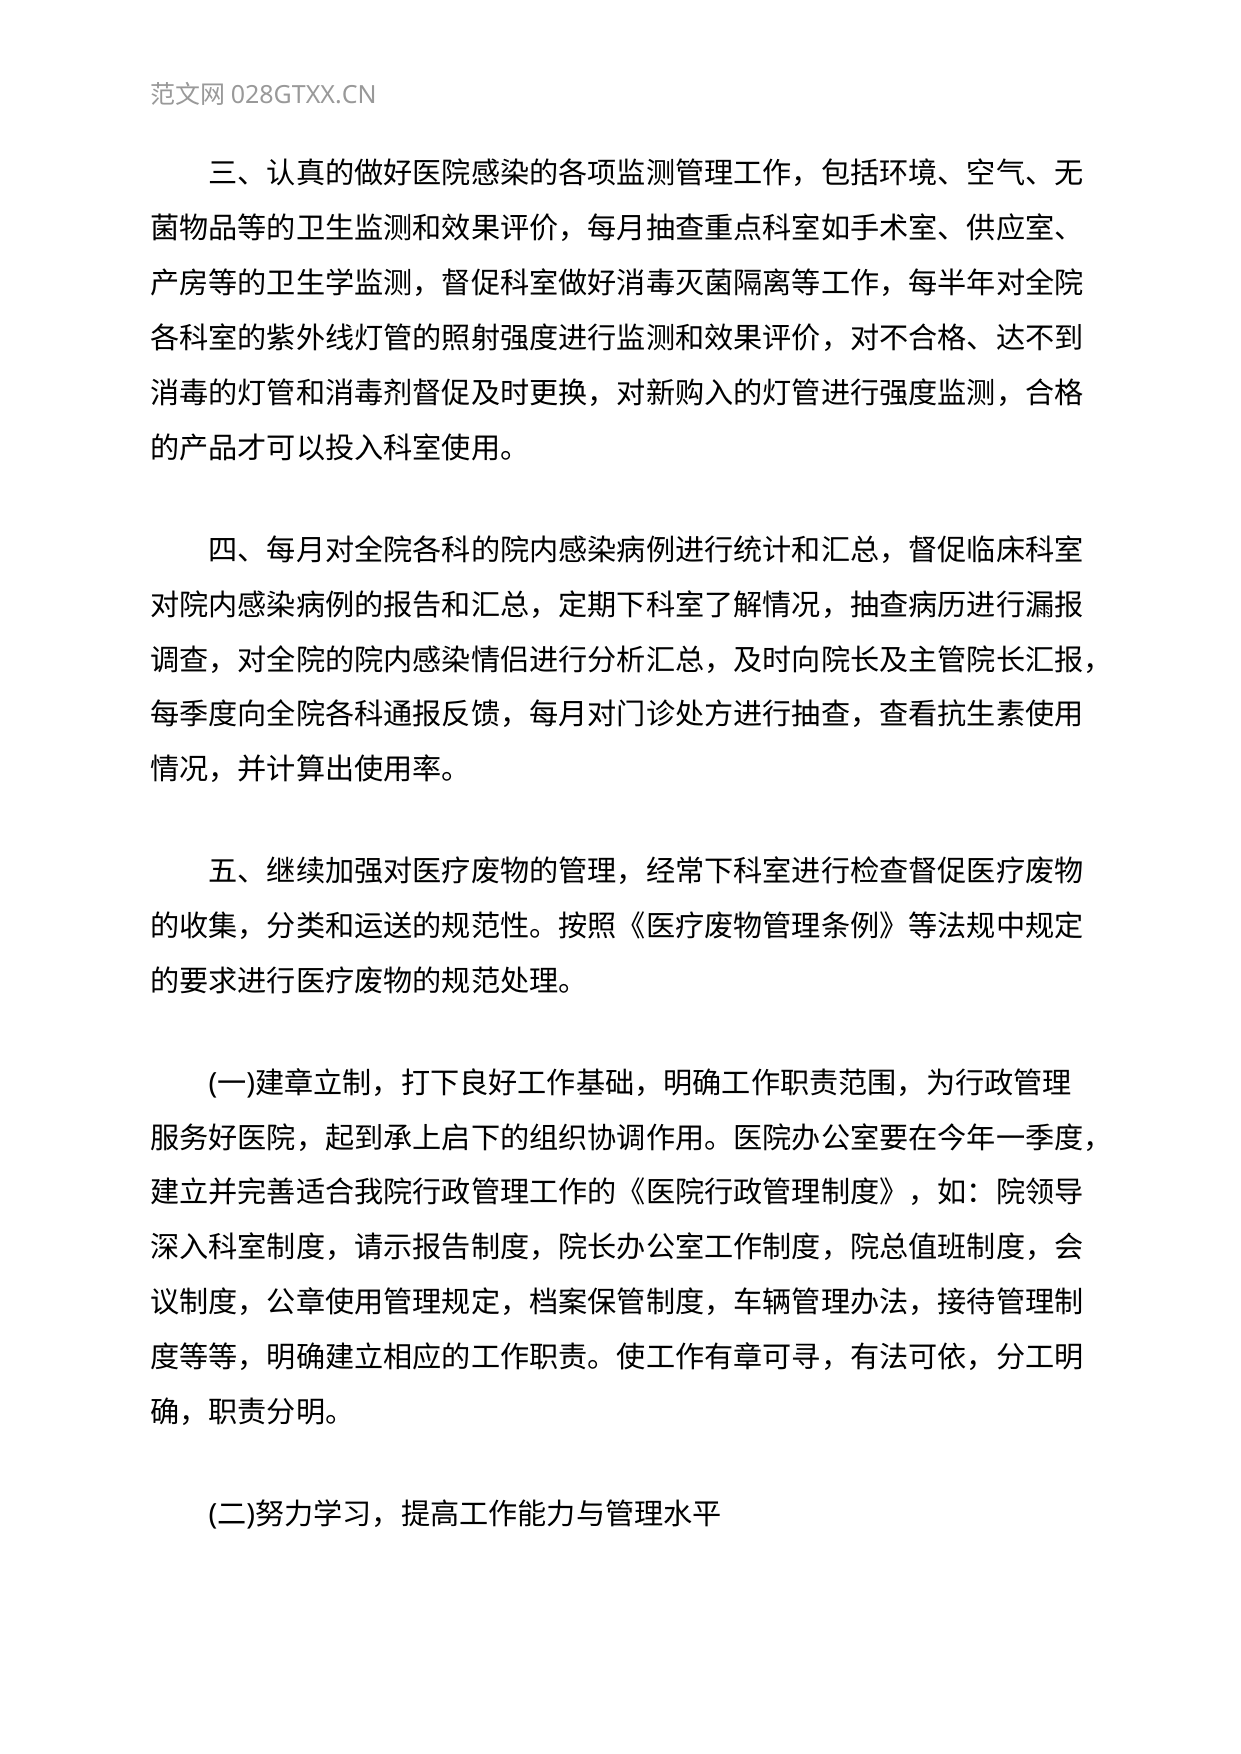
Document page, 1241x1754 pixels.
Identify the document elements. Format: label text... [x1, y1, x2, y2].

text 四、每月对全院各科的院内感染病例进行统计和汇总，督促临床科室对院内感染病例的报告和汇总，定期下科室了解情况，抽查病历进行漏报调查，对全院的院内感染情侣进行分析汇总，及时向院长及主管院长汇报，每季度向全院各科通报反馈，每月对门诊处方进行抽查，查看抗生素使用情况，并计算出使用率。 [150, 526, 1090, 788]
text 三、认真的做好医院感染的各项监测管理工作，包括环境、空气、无菌物品等的卫生监测和效果评价，每月抽查重点科室如手术室、供应室、产房等的卫生学监测，督促科室做好消毒灭菌隔离等工作，每半年对全院各科室的紫外线灯管的照射强度进行监测和效果评价，对不合格、达不到消毒的灯管和消毒剂督促及时更换，对新购入的灯管进行强度监测，合格的产品才可以投入科室使用。 [150, 150, 1090, 467]
text 五、继续加强对医疗废物的管理，经常下科室进行检查督促医疗废物的收集，分类和运送的规范性。按照《医疗废物管理条例》等法规中规定的要求进行医疗废物的规范处理。 [150, 848, 1090, 1000]
text (二)努力学习，提高工作能力与管理水平 [150, 1490, 1090, 1533]
text (一)建章立制，打下良好工作基础，明确工作职责范围，为行政管理服务好医院，起到承上启下的组织协调作用。医院办公室要在今年一季度，建立并完善适合我院行政管理工作的《医院行政管理制度》，如：院领导深入科室制度，请示报告制度，院长办公室工作制度，院总值班制度，会议制度，公章使用管理规定，档案保管制度，车辆管理办法，接待管理制度等等，明确建立相应的工作职责。使工作有章可寻，有法可依，分工明确，职责分明。 [150, 1059, 1090, 1431]
